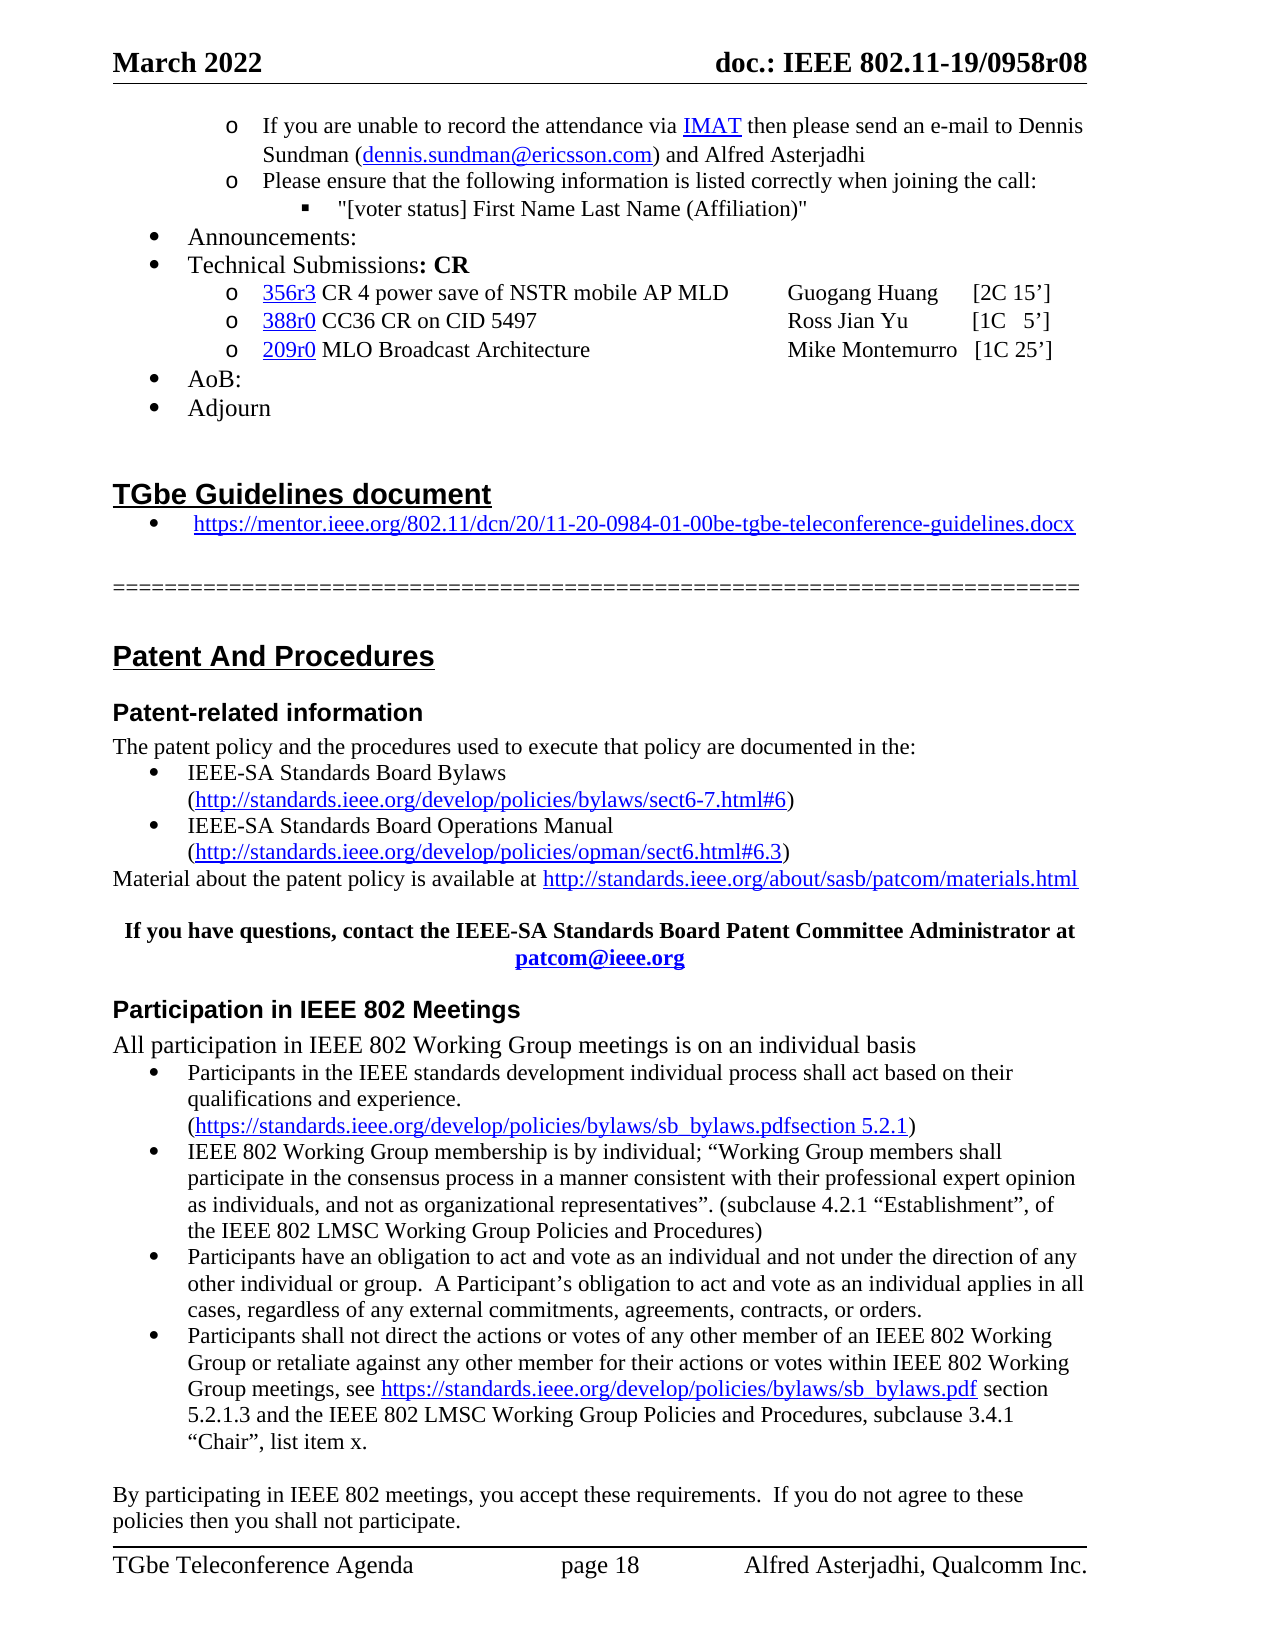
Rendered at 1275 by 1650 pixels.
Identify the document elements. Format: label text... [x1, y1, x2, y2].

subtitle Patent And Procedures [112, 639, 1087, 673]
subtitle Participation in IEEE 802 Meetings [112, 995, 1087, 1024]
list IEEE 802 Working Group membership is by individual; “Working Group members shall participate in the consensus process in a manner consistent with their professional expert opinion as individuals, and not as organizational representatives”. (subclause 4.2.1 “Establishment”, of the IEEE 802 LMSC Working Group Policies and Procedures) [150, 1138, 1087, 1243]
list Participants have an obligation to act and vote as an individual and not under the direction of any other individual or group. A Participant’s obligation to act and vote as an individual applies in all cases, regardless of any external commitments, agreements, contracts, or orders. [150, 1243, 1087, 1322]
list Technical Submissions: CR [150, 250, 1087, 279]
list Participants in the IEEE standards development individual process shall act based on their qualifications and experience. (https://standards.ieee.org/develop/policies/bylaws/sb_bylaws.pdfsection 5.2.1) [150, 1059, 1087, 1138]
list 209r0 MLO Broadcast Architecture Mike Montemurro [1C 25’] [225, 336, 1087, 364]
list "[voter status] First Name Last Name (Affiliation)" [300, 195, 1087, 222]
text =========================================================================== [112, 573, 1087, 600]
subtitle TGbe Guidelines document [112, 477, 1087, 510]
list AoB: [150, 364, 1087, 393]
list https://mentor.ieee.org/802.11/dcn/20/11-20-0984-01-00be-tgbe-teleconference-guidelines.docx [150, 510, 1087, 537]
text If you have questions, contact the IEEE-SA Standards Board Patent Committee Administrator at patcom@ieee.org [112, 917, 1087, 970]
list If you are unable to record the attendance via IMAT then please send an e-mail to Dennis Sundman (dennis.sundman@ericsson.com) and Alfred Asterjadhi [225, 112, 1087, 167]
text Material about the patent policy is available at http://standards.ieee.org/about/sasb/patcom/materials.html [112, 865, 1087, 891]
list Announcements: [150, 222, 1087, 250]
list Participants shall not direct the actions or votes of any other member of an IEEE 802 Working Group or retaliate against any other member for their actions or votes within IEEE 802 Working Group meetings, see https://standards.ieee.org/develop/policies/bylaws/sb_bylaws.pdf section 5.2.1.3 and the IEEE 802 LMSC Working Group Policies and Procedures, subclause 3.4.1 “Chair”, list item x. [150, 1322, 1087, 1454]
text All participation in IEEE 802 Working Group meetings is on an individual basis [112, 1030, 1087, 1059]
list Adjourn [150, 393, 1087, 421]
list IEEE-SA Standards Board Bylaws [150, 759, 1087, 786]
list 388r0 CC36 CR on CID 5497 Ross Jian Yu [1C 5’] [225, 307, 1087, 336]
list IEEE-SA Standards Board Operations Manual (http://standards.ieee.org/develop/policies/opman/sect6.html#6.3) [150, 812, 1087, 865]
list (http://standards.ieee.org/develop/policies/bylaws/sect6-7.html#6) [187, 786, 1087, 812]
list Please ensure that the following information is listed correctly when joining the call: [225, 167, 1087, 195]
text The patent policy and the procedures used to execute that policy are documented in the: [112, 733, 1087, 759]
text By participating in IEEE 802 meetings, you accept these requirements. If you do not agree to these policies then you shall not participate. [112, 1481, 1087, 1533]
list 356r3 CR 4 power save of NSTR mobile AP MLD Guogang Huang [2C 15’] [225, 279, 1087, 307]
subtitle Patent-related information [112, 698, 1087, 727]
